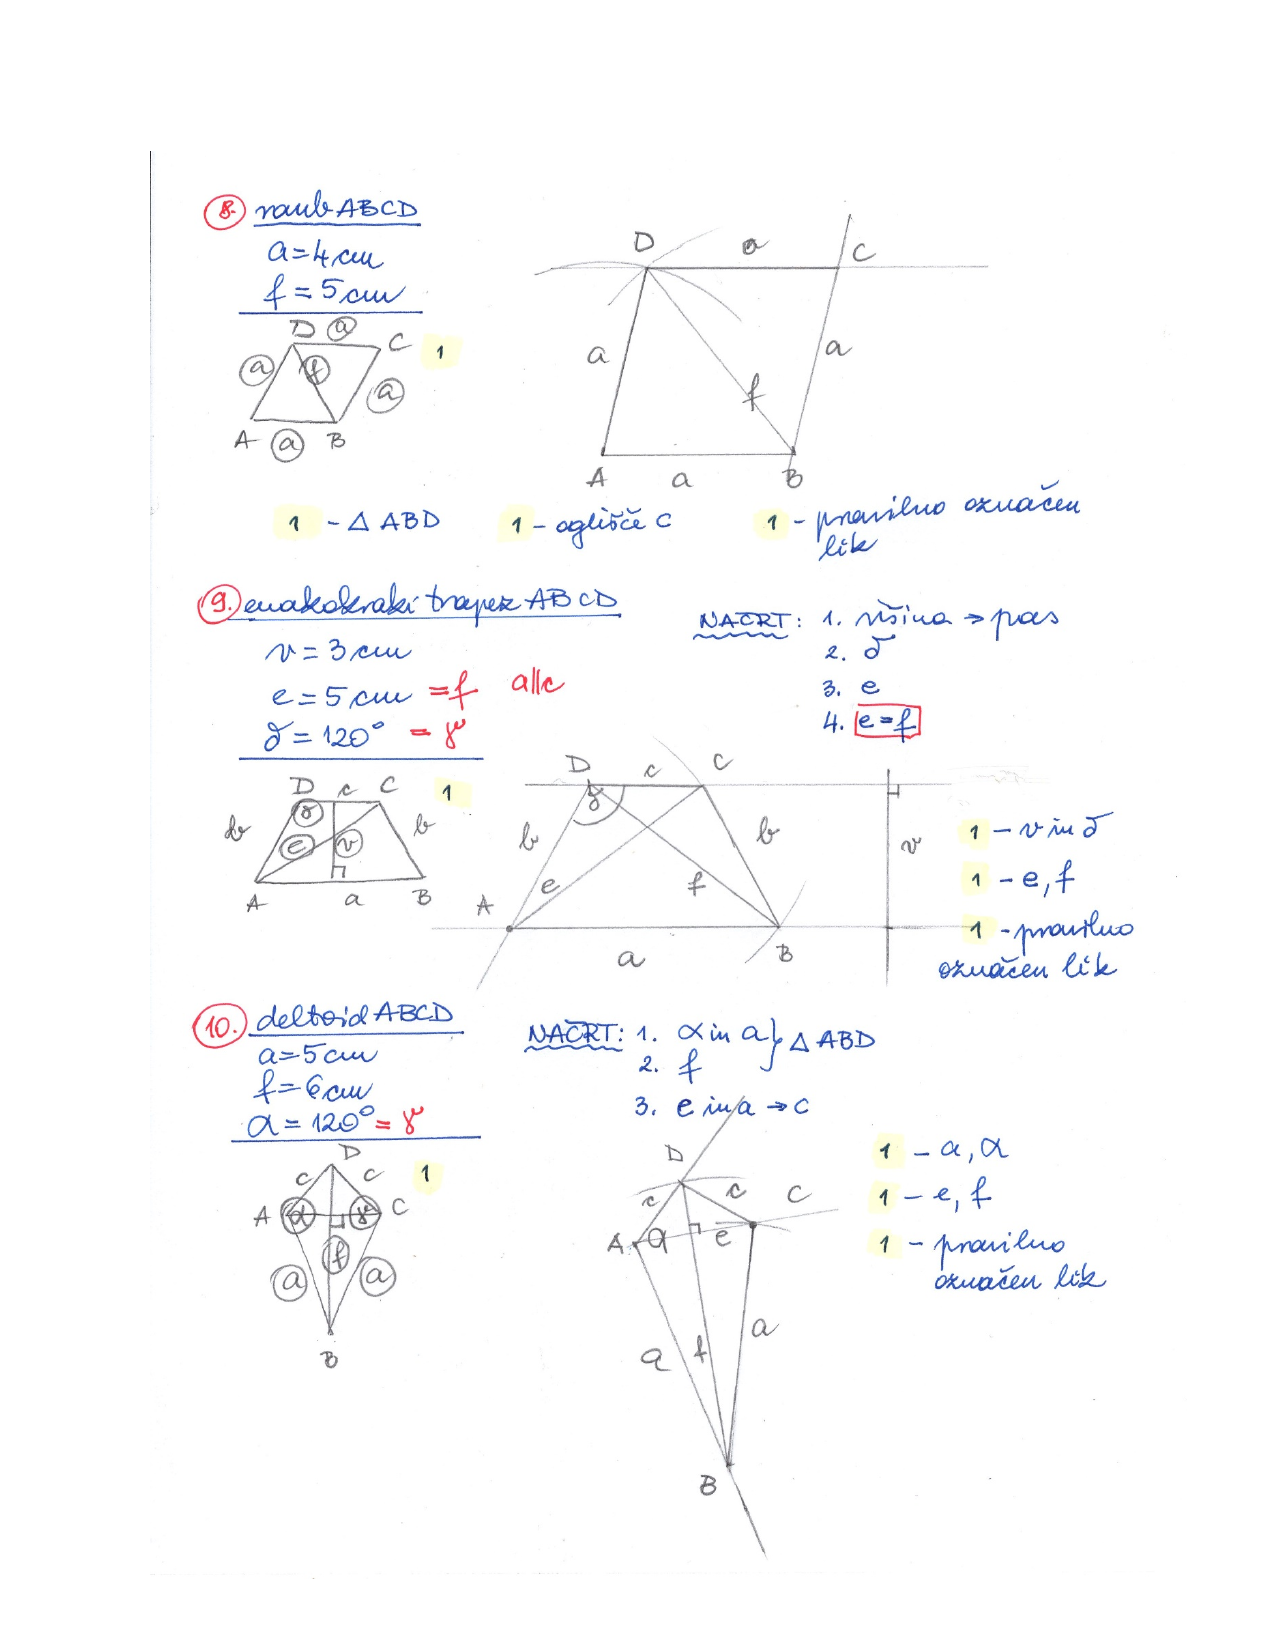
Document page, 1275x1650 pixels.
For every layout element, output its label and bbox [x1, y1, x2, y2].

picture [150, 151, 1187, 1579]
